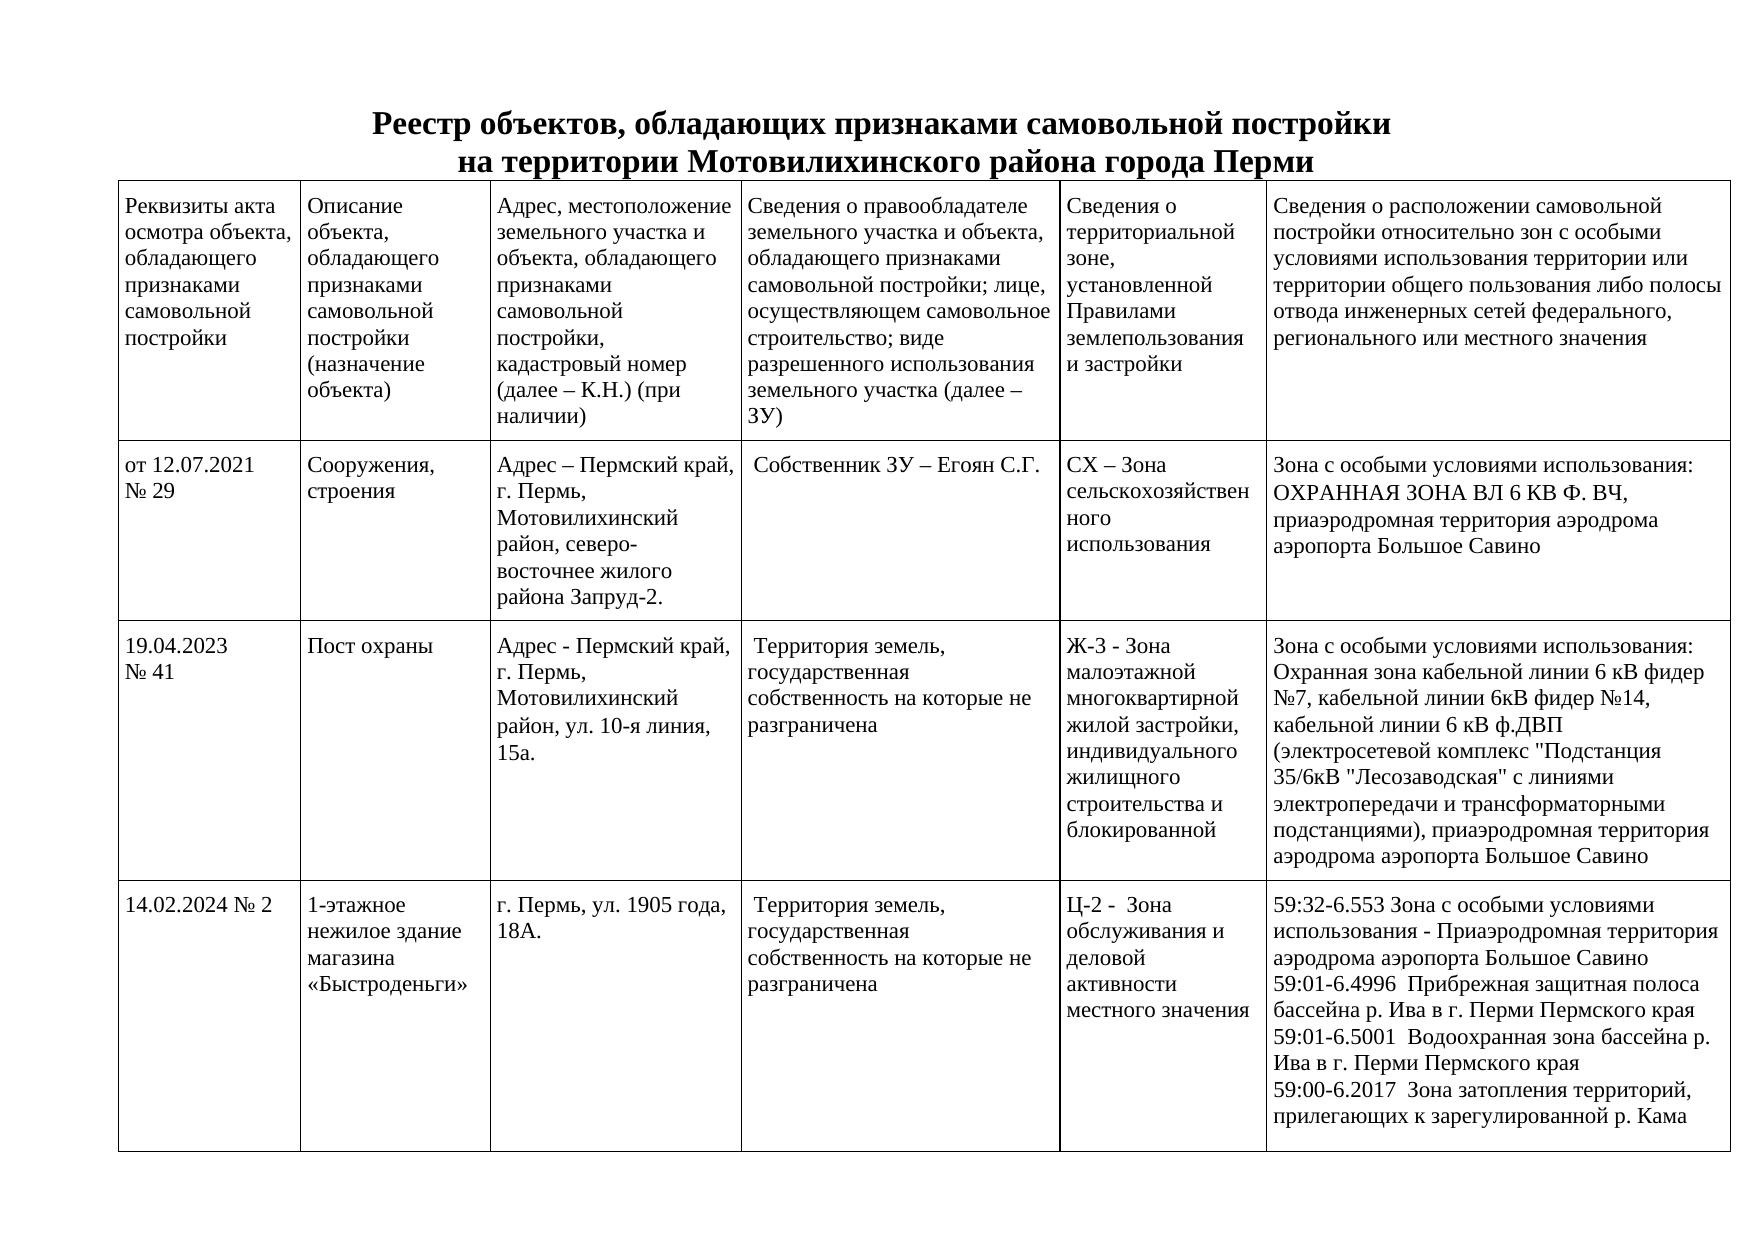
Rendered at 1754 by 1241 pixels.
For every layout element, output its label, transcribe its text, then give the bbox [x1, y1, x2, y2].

text Реестр объектов, обладающих признаками самовольной постройки на территории Мотовилихинского района города Перми [88, 103, 1683, 180]
table_cell Сооружения, строения [301, 441, 490, 620]
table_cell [1267, 881, 1730, 1151]
table_header Описание объекта, обладающего признаками самовольной постройки (назначение объекта) [301, 181, 490, 439]
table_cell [301, 881, 490, 1151]
table_cell Ж-3 - Зона малоэтажной многоквартирной жилой застройки, индивидуального жилищного строительства и блокированной [1061, 621, 1266, 879]
table_cell от 12.07.2021 № 29 [119, 441, 300, 620]
table_header Реквизиты акта осмотра объекта, обладающего признаками самовольной постройки [119, 181, 300, 439]
table_cell 14.02.2024 № 2 [119, 881, 300, 1151]
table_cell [742, 881, 1059, 1151]
table_cell Зона с особыми условиями использования: ОХРАННАЯ ЗОНА ВЛ 6 КВ Ф. ВЧ, приаэродромная территория аэродрома аэропорта Большое Савино [1267, 441, 1730, 620]
table_cell Адрес - Пермский край, г. Пермь, Мотовилихинский район, ул. 10-я линия, 15а. [491, 621, 741, 879]
table_cell Адрес – Пермский край, г. Пермь, Мотовилихинский район, северо-восточнее жилого района Запруд-2. [491, 441, 741, 620]
table_header Сведения о территориальной зоне, установленной Правилами землепользования и застройки [1061, 181, 1266, 439]
table_header Сведения о расположении самовольной постройки относительно зон с особыми условиями использования территории или территории общего пользования либо полосы отвода инженерных сетей федерального, регионального или местного значения [1267, 181, 1730, 439]
table_cell Зона с особыми условиями использования: Охранная зона кабельной линии 6 кВ фидер №7, кабельной линии 6кВ фидер №14, кабельной линии 6 кВ ф.ДВП (электросетевой комплекс "Подстанция 35/6кВ "Лесозаводская" с линиями электропередачи и трансформаторными подстанциями), приаэродромная территория аэродрома аэропорта Большое Савино [1267, 621, 1730, 879]
table_cell 19.04.2023 № 41 [119, 621, 300, 879]
table_cell Пост охраны [301, 621, 490, 879]
table_header Сведения о правообладателе земельного участка и объекта, обладающего признаками самовольной постройки; лице, осуществляющем самовольное строительство; виде разрешенного использования земельного участка (далее – ЗУ) [742, 181, 1059, 439]
table_cell СХ – Зона сельскохозяйственного использования [1061, 441, 1266, 620]
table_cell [1061, 881, 1266, 1151]
table_header Адрес, местоположение земельного участка и объекта, обладающего признаками самовольной постройки, кадастровый номер (далее – К.Н.) (при наличии) [491, 181, 741, 439]
table_cell Территория земель, государственная собственность на которые не разграничена [742, 621, 1059, 879]
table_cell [491, 881, 741, 1151]
table_cell Собственник ЗУ – Егоян С.Г. [742, 441, 1059, 620]
